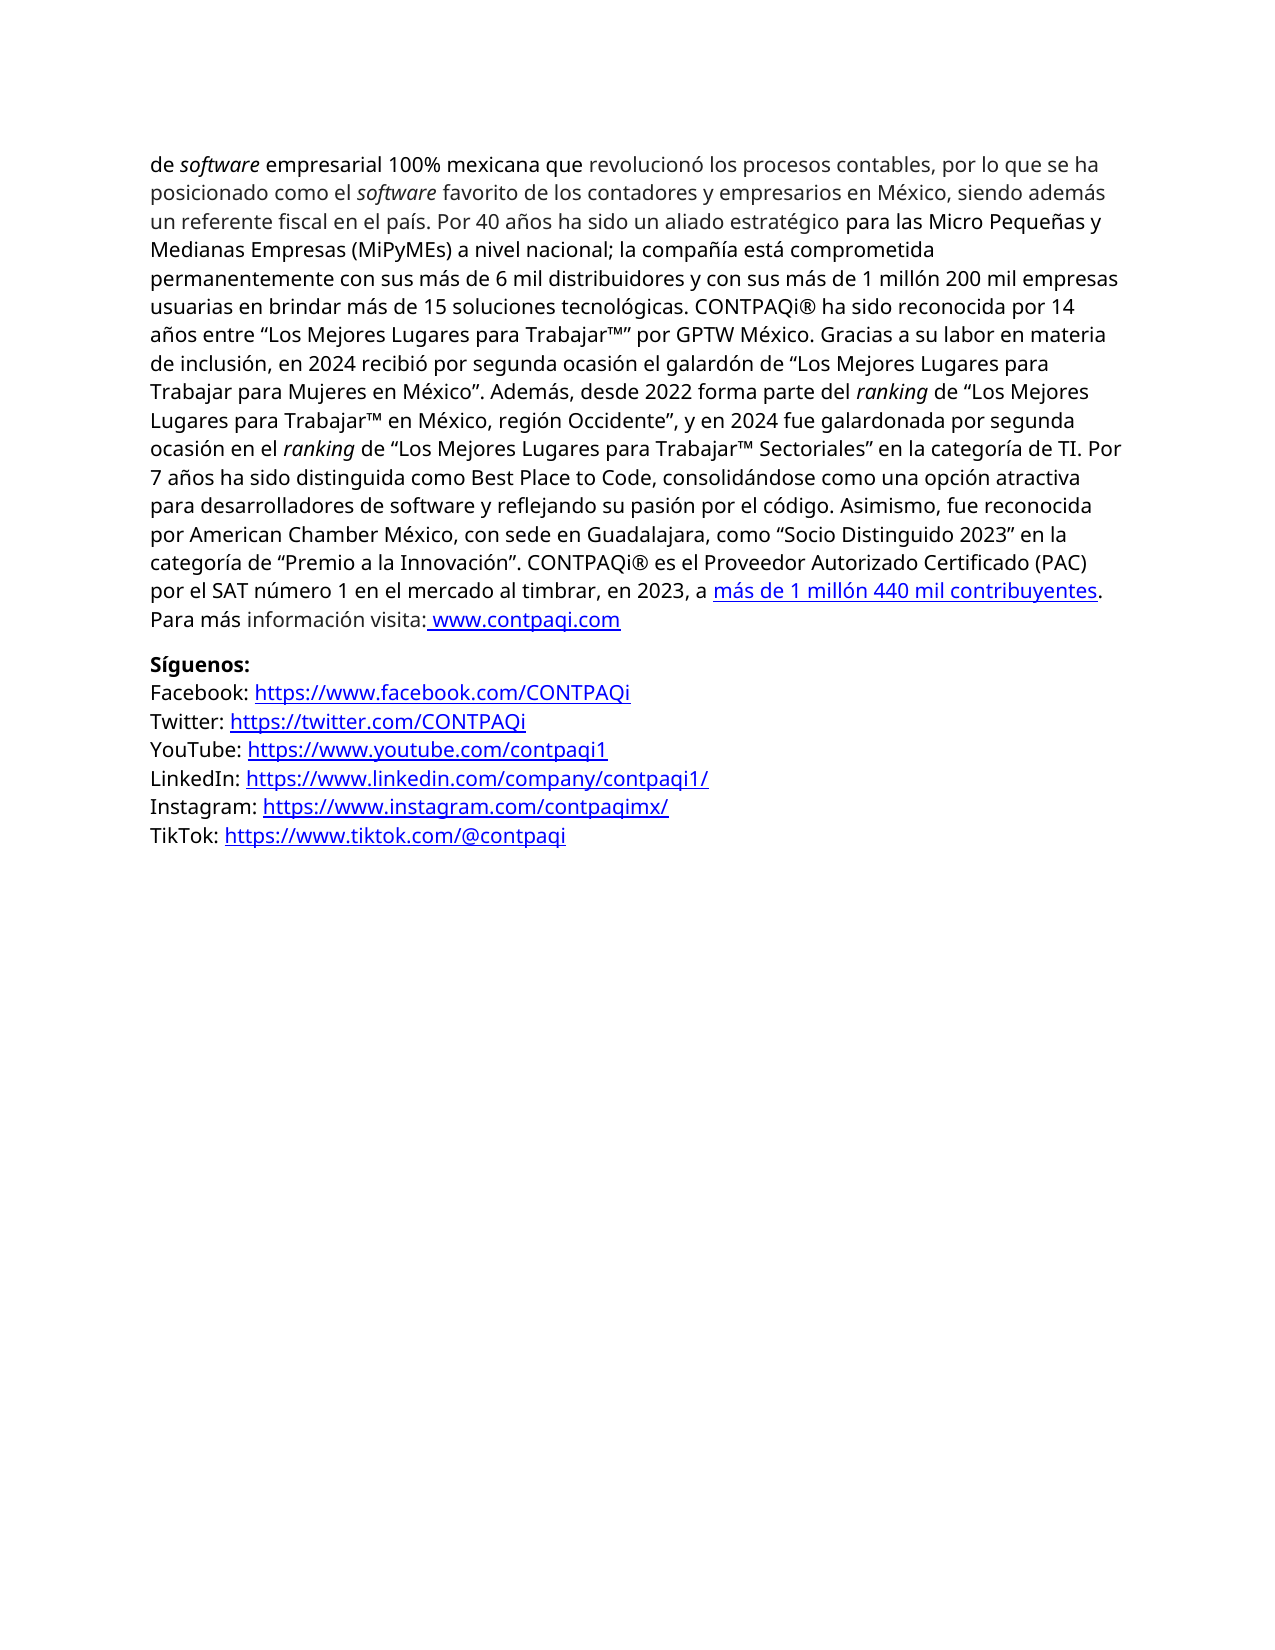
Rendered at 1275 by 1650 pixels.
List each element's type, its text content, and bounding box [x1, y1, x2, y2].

text Facebook: https://www.facebook.com/CONTPAQi [150, 678, 1125, 707]
text Twitter: https://twitter.com/CONTPAQi [150, 707, 1125, 735]
text LinkedIn: https://www.linkedin.com/company/contpaqi1/ [150, 764, 1125, 792]
text Instagram: https://www.instagram.com/contpaqimx/ [150, 792, 1125, 821]
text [150, 150, 1125, 633]
text YouTube: https://www.youtube.com/contpaqi1 [150, 735, 1125, 764]
text TikTok: https://www.tiktok.com/@contpaqi [150, 821, 1125, 849]
text Síguenos: [150, 650, 1125, 678]
